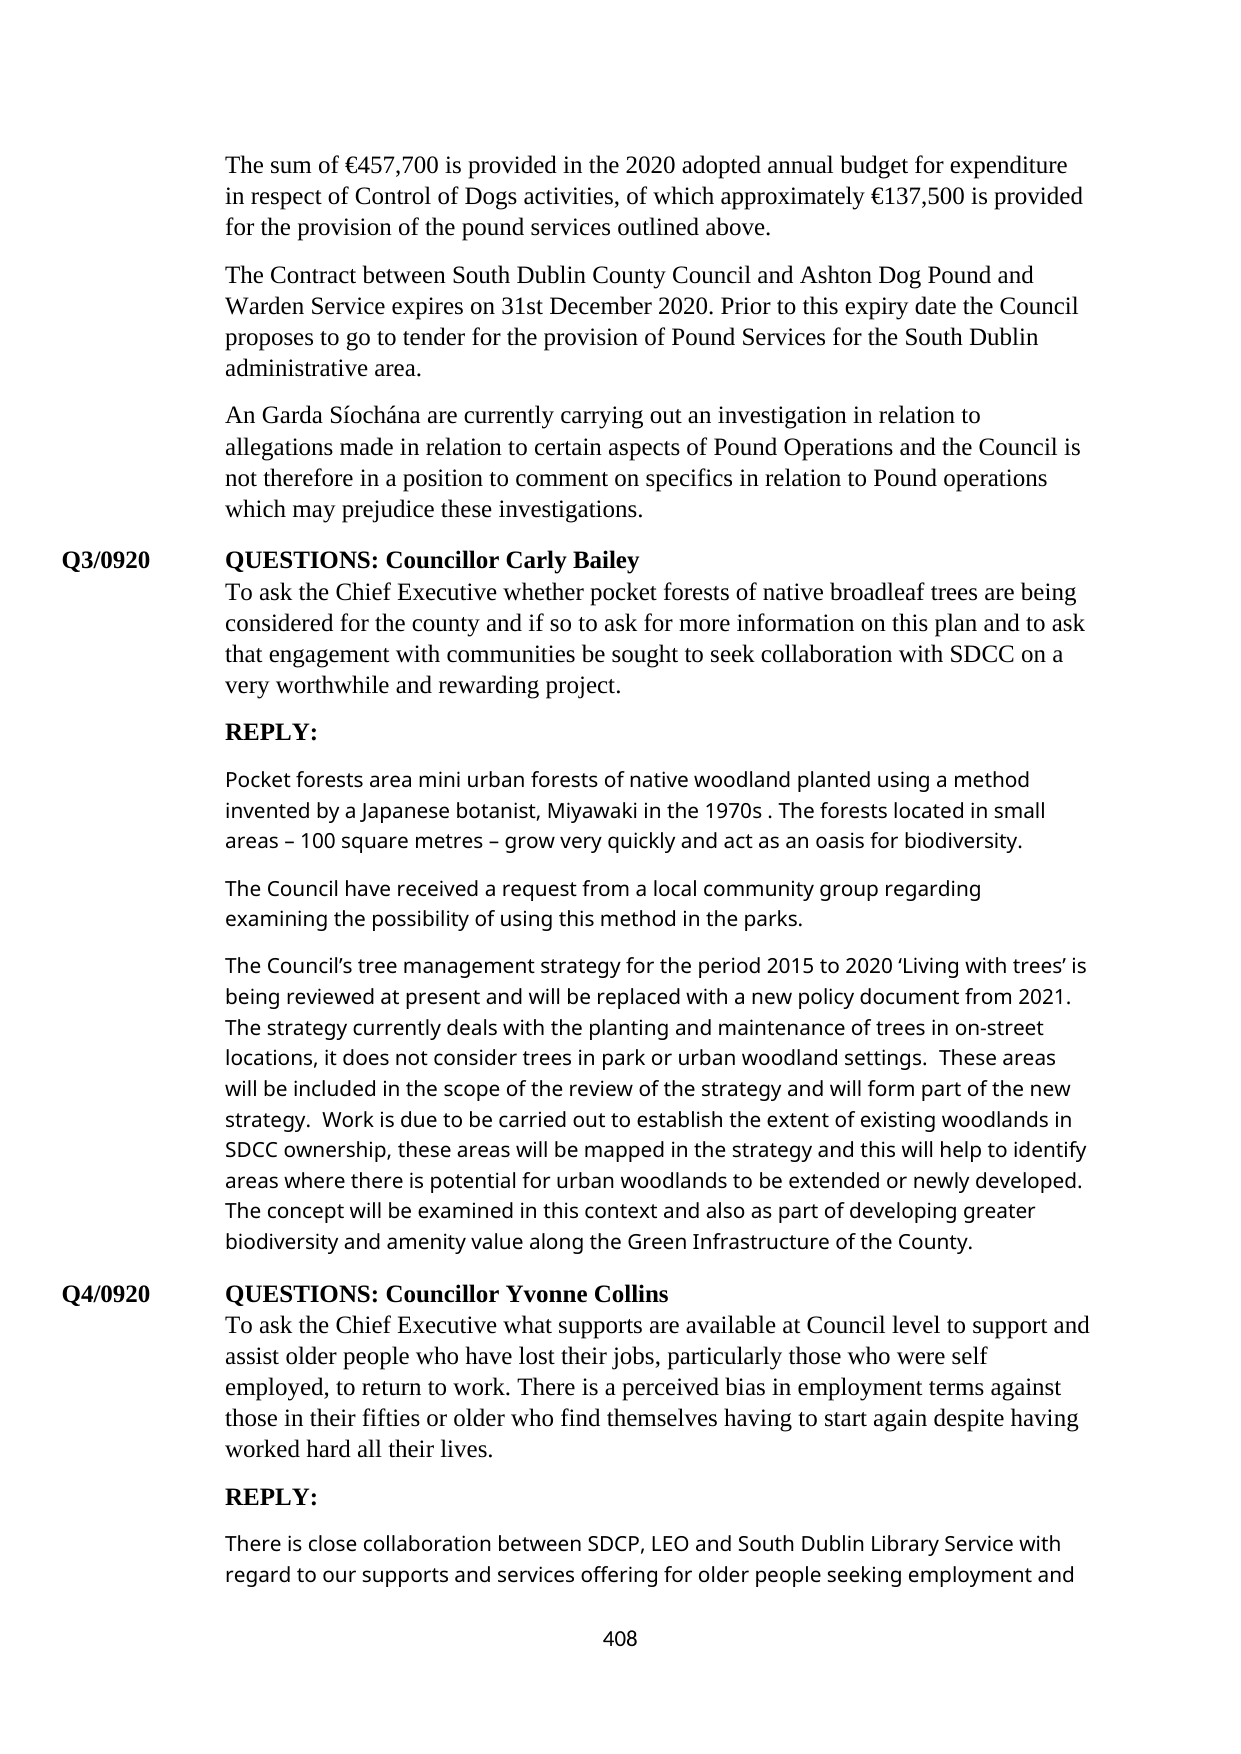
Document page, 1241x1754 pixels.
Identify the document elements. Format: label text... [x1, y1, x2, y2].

text Q3/0920 QUESTIONS: Councillor Carly Bailey [61, 546, 1090, 574]
text The Contract between South Dublin County Council and Ashton Dog Pound and Warden Service expires on 31st December 2020. Prior to this expiry date the Council proposes to go to tender for the provision of Pound Services for the South Dublin administrative area. [225, 260, 1090, 382]
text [225, 1529, 1090, 1588]
text REPLY: [225, 717, 1090, 746]
text The sum of €457,700 is provided in the 2020 adopted annual budget for expenditure in respect of Control of Dogs activities, of which approximately €137,500 is provided for the provision of the pound services outlined above. [225, 150, 1090, 241]
text The Council have received a request from a local community group regarding examining the possibility of using this method in the parks. [225, 874, 1090, 933]
text The Council’s tree management strategy for the period 2015 to 2020 ‘Living with trees’ is being reviewed at present and will be replaced with a new policy document from 2021. The strategy currently deals with the planting and maintenance of trees in on-street locations, it does not consider trees in park or urban woodland settings. These areas will be included in the scope of the review of the strategy and will form part of the new strategy. Work is due to be carried out to establish the extent of existing woodlands in SDCC ownership, these areas will be mapped in the strategy and this will help to identify areas where there is potential for urban woodlands to be extended or newly developed. The concept will be examined in this context and also as part of developing greater biodiversity and amenity value along the Green Infrastructure of the County. [225, 952, 1090, 1256]
text Q4/0920 QUESTIONS: Councillor Yvonne Collins [61, 1279, 1090, 1307]
text REPLY: [225, 1482, 1090, 1510]
text An Garda Síochána are currently carrying out an investigation in relation to allegations made in relation to certain aspects of Pound Operations and the Council is not therefore in a position to comment on specifics in relation to Pound operations which may prejudice these investigations. [225, 401, 1090, 522]
text To ask the Chief Executive what supports are available at Council level to support and assist older people who have lost their jobs, particularly those who were self employed, to return to work. There is a perceived bias in employment terms against those in their fifties or older who find themselves having to start again despite having worked hard all their lives. [225, 1310, 1090, 1463]
text To ask the Chief Executive whether pocket forests of native broadleaf trees are being considered for the county and if so to ask for more information on this plan and to ask that engagement with communities be sought to seek collaboration with SDCC on a very worthwhile and rewarding project. [225, 577, 1090, 698]
text Pocket forests area mini urban forests of native woodland planted using a method invented by a Japanese botanist, Miyawaki in the 1970s . The forests located in small areas – 100 square metres – grow very quickly and act as an oasis for biodiversity. [225, 765, 1090, 855]
